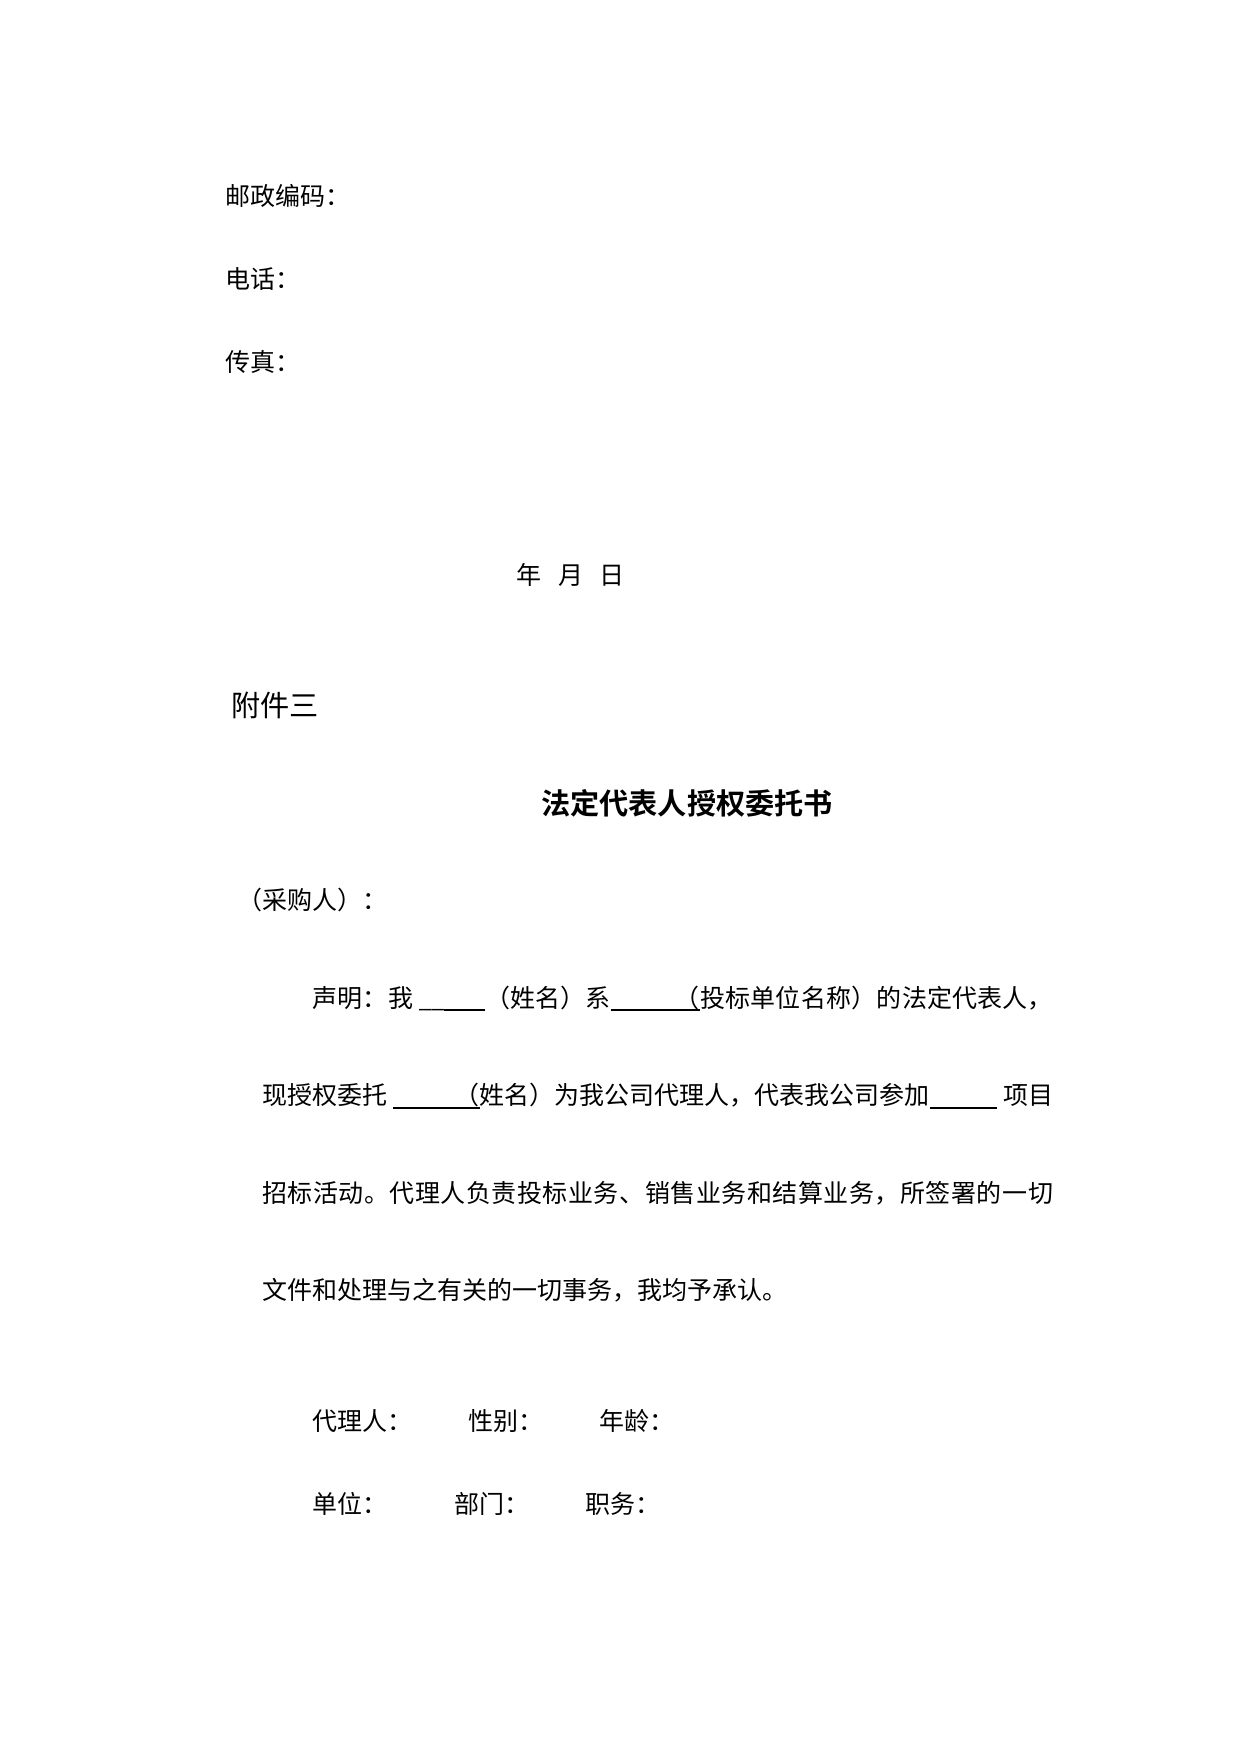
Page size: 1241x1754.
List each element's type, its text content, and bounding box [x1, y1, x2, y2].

list 声明：我 __ （姓名）系 （投标单位名称）的法定代表人，现授权委托 （姓名）为我公司代理人，代表我公司参加 项目招标活动。代理人负责投标业务、销售业务和结算业务，所签署的一切文件和处理与之有关的一切事务，我均予承认。 [262, 964, 1053, 1321]
list 法定代表人授权委托书 [262, 769, 1053, 834]
list 代理人： 性别： 年龄： [262, 1387, 1053, 1452]
text （采购人）： [187, 866, 1053, 931]
list 单位： 部门： 职务： [262, 1470, 1053, 1535]
text 邮政编码： [187, 162, 1053, 227]
text 附件三 [187, 671, 1053, 736]
list 年 月 日 [262, 541, 1053, 606]
text 电话： [187, 245, 1053, 310]
text 传真： [187, 328, 1053, 393]
